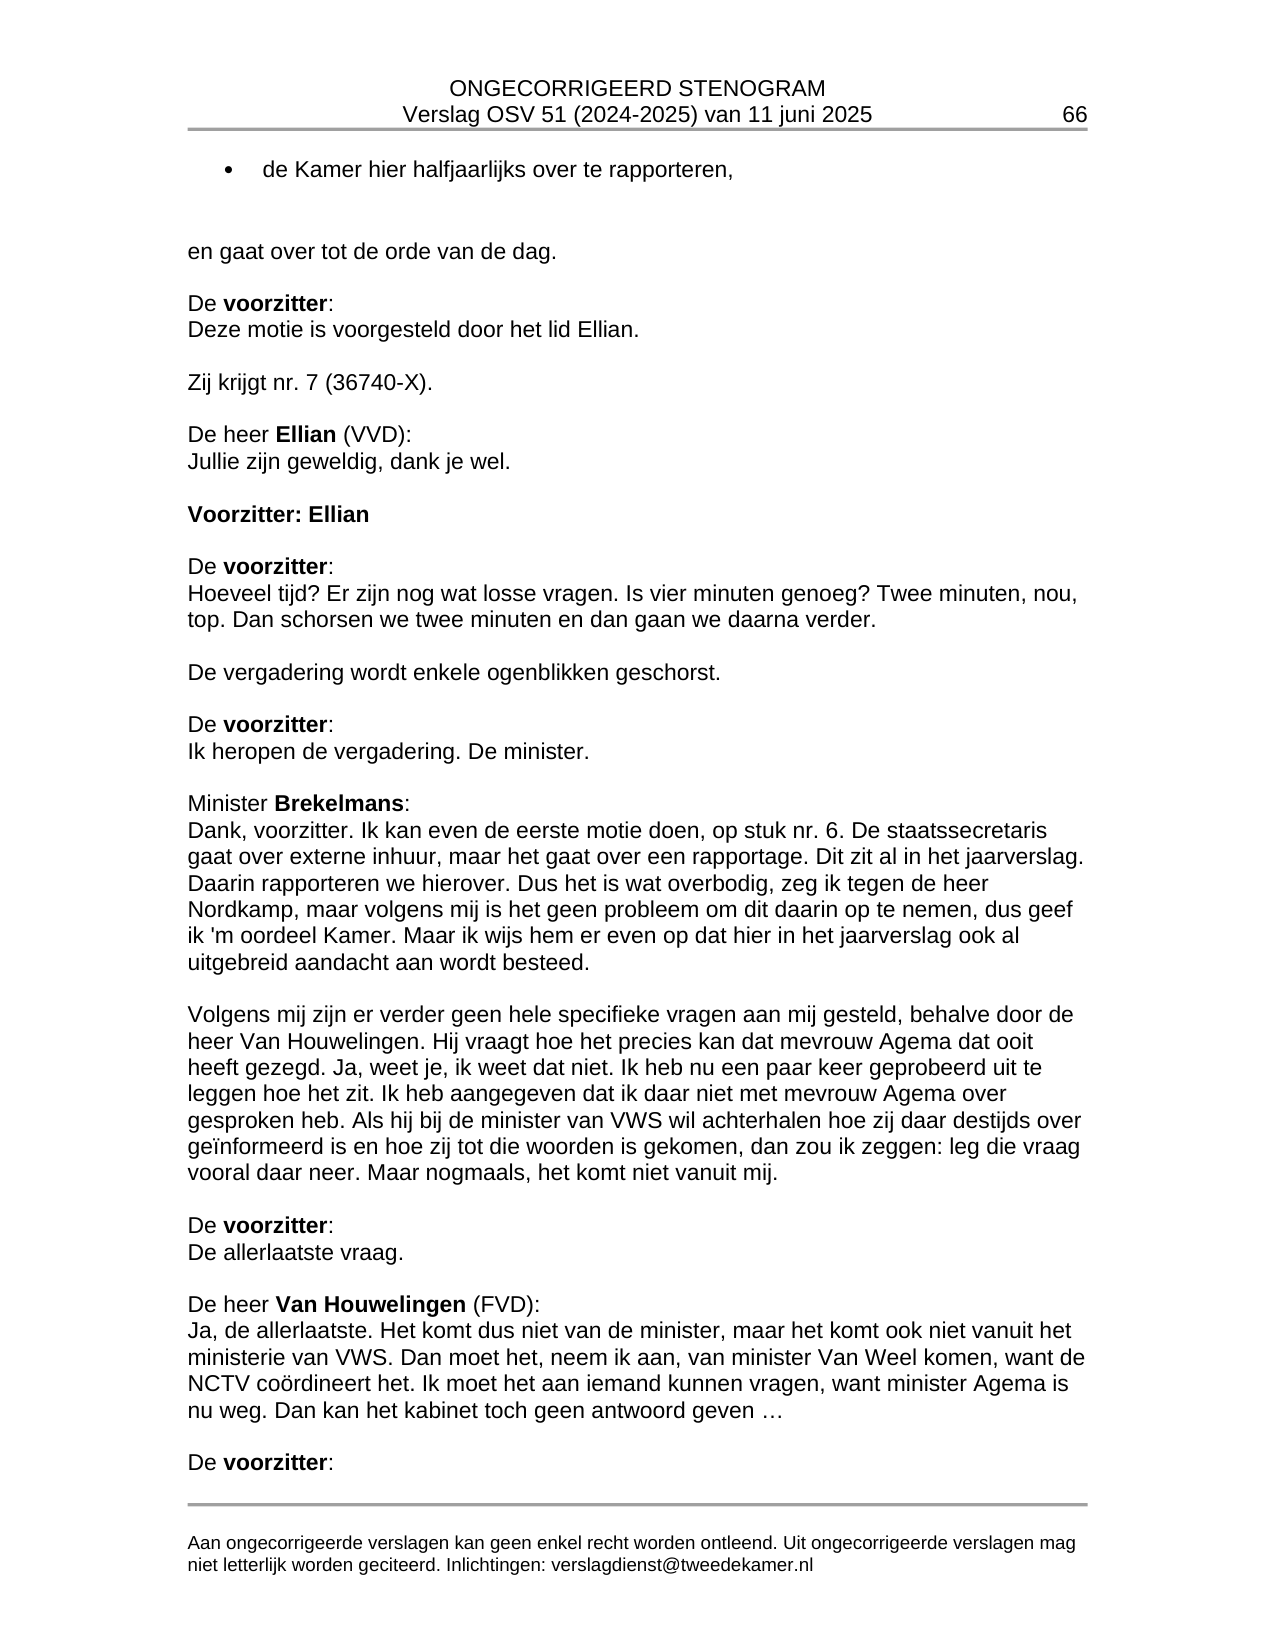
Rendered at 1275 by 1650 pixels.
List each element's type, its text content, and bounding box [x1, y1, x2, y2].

text en gaat over tot de orde van de dag. [187, 212, 1087, 265]
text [187, 290, 1087, 1476]
list de Kamer hier halfjaarlijks over te rapporteren, [225, 156, 1087, 183]
